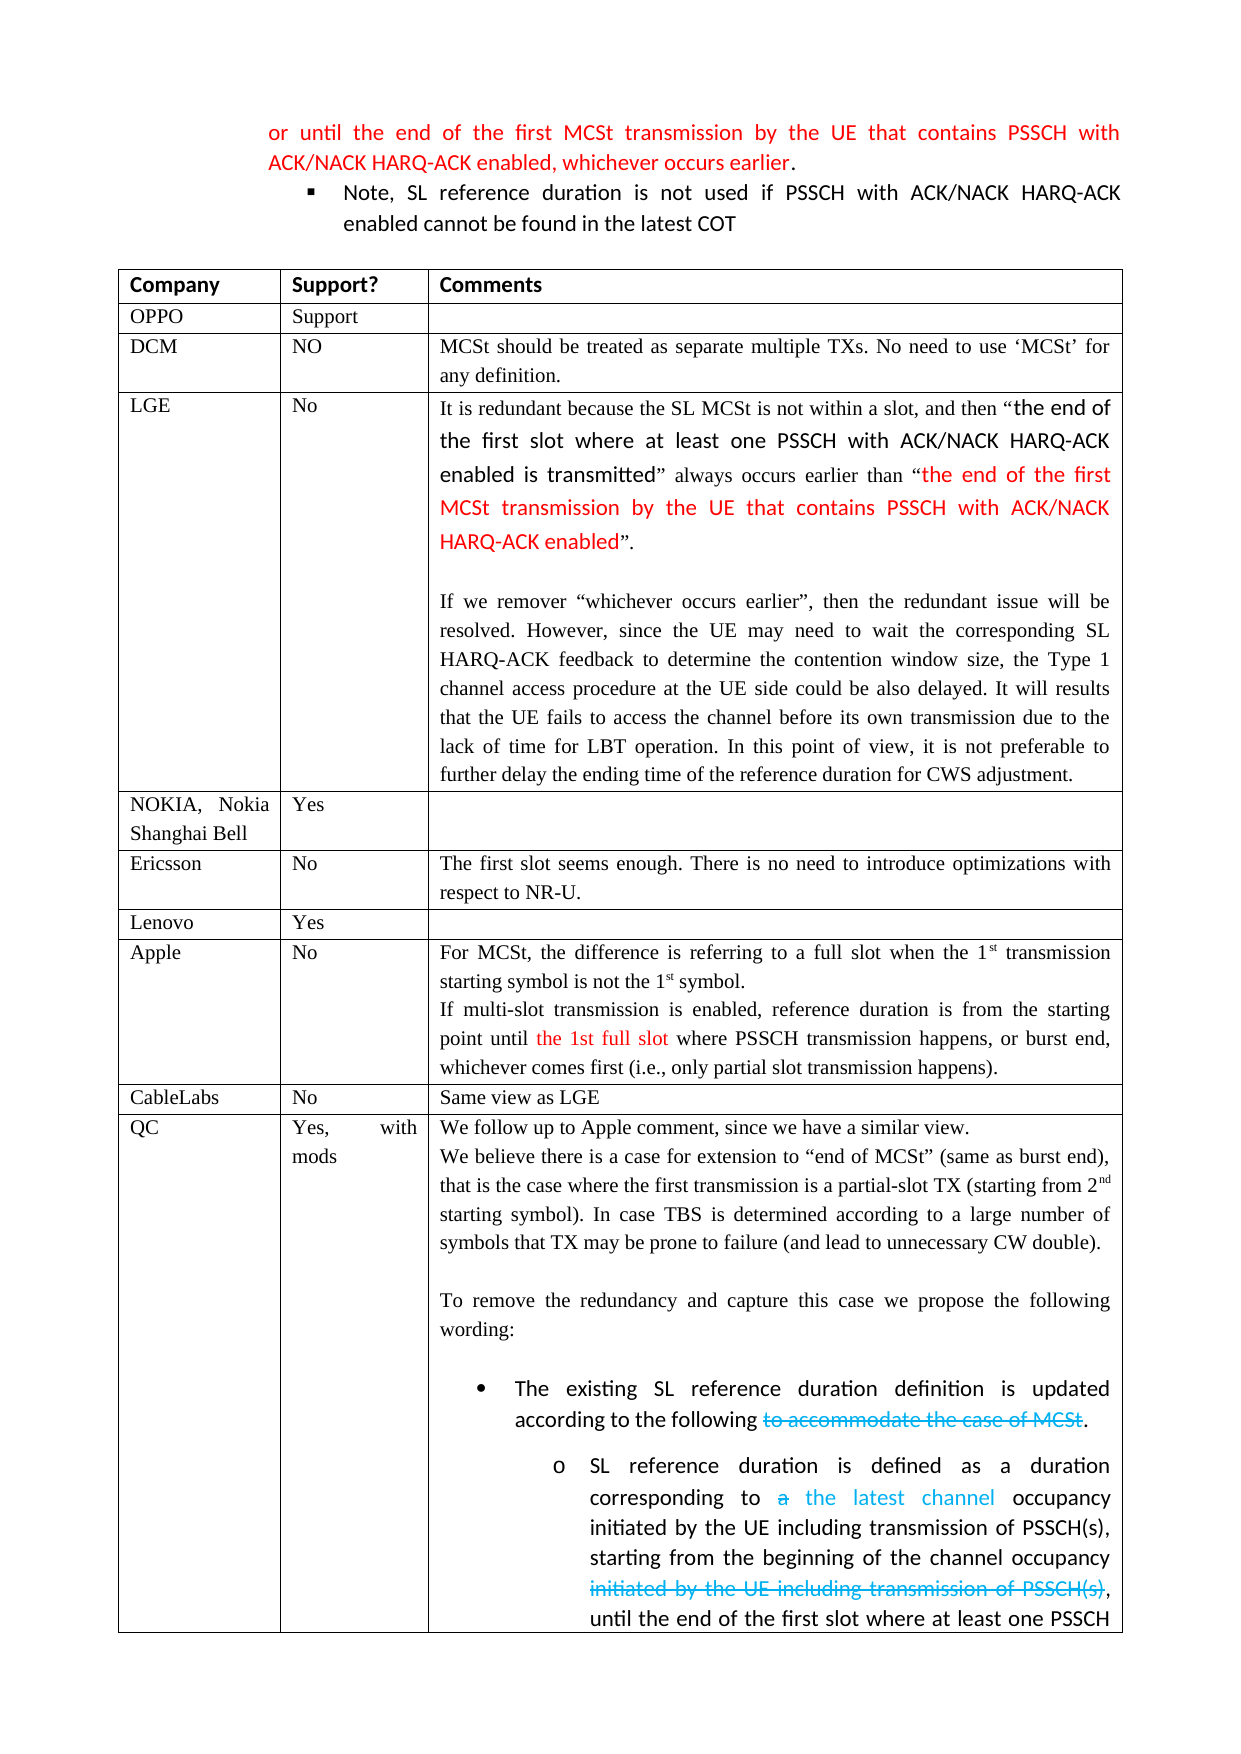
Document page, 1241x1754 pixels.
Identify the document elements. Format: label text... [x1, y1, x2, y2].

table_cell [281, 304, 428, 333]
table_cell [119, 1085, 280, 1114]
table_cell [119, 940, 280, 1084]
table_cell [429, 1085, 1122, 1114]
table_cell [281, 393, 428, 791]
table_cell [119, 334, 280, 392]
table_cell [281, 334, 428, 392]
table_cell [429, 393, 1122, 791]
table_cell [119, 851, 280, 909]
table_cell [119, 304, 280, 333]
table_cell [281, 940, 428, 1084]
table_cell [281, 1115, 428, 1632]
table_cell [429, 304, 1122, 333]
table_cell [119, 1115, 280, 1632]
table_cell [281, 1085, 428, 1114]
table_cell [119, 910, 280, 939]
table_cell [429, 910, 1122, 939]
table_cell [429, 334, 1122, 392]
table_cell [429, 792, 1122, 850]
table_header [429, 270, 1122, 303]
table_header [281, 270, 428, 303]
list Note, SL reference duration is not used if PSSCH with ACK/NACK HARQ-ACK enabled cannot be found in the latest COT [306, 178, 1122, 237]
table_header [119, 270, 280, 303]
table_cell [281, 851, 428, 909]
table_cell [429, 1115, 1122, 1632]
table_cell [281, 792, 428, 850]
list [231, 118, 1122, 176]
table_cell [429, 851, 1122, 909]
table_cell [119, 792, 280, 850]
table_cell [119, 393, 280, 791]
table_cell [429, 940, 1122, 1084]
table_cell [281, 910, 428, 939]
